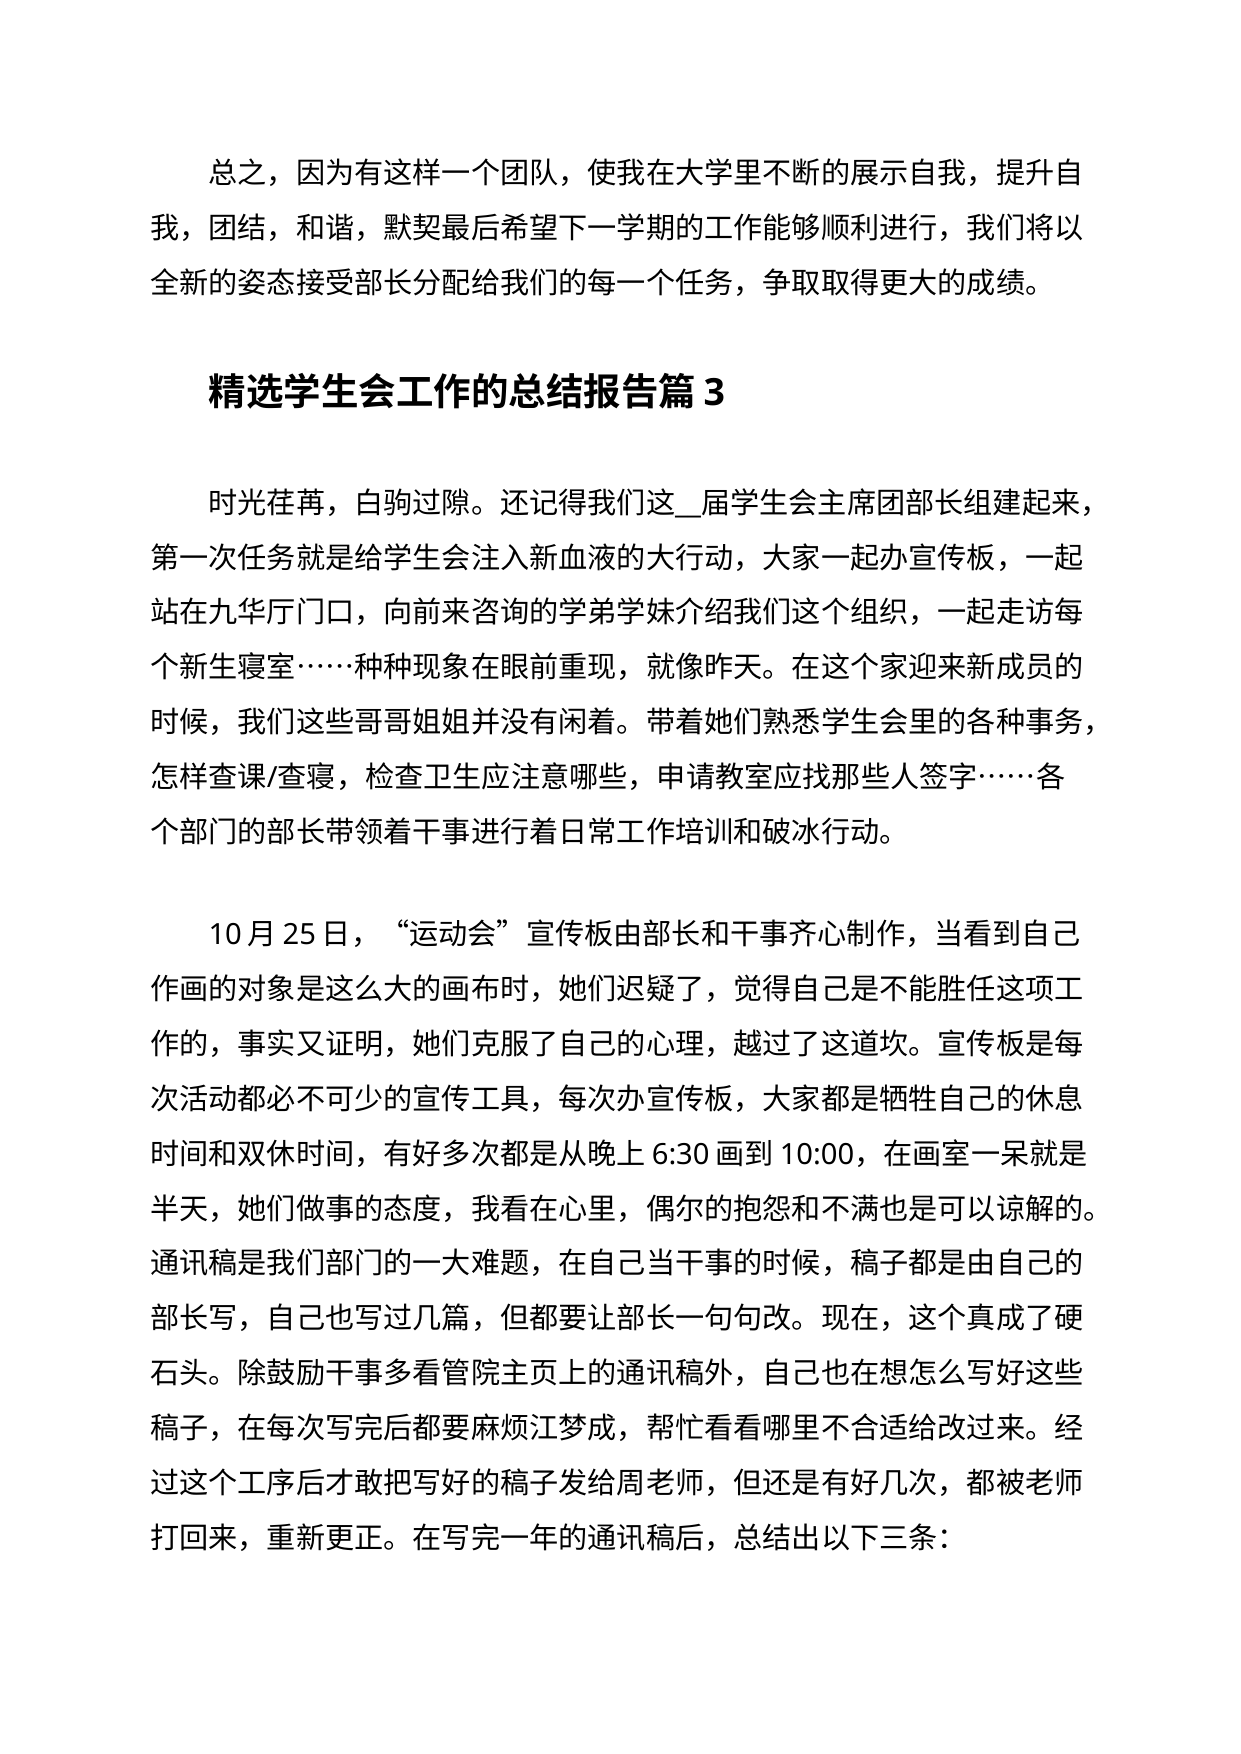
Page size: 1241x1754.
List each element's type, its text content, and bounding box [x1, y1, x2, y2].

text 10月25日，“运动会”宣传板由部长和干事齐心制作，当看到自己作画的对象是这么大的画布时，她们迟疑了，觉得自己是不能胜任这项工作的，事实又证明，她们克服了自己的心理，越过了这道坎。宣传板是每次活动都必不可少的宣传工具，每次办宣传板，大家都是牺牲自己的休息时间和双休时间，有好多次都是从晚上6:30画到10:00，在画室一呆就是半天，她们做事的态度，我看在心里，偶尔的抱怨和不满也是可以谅解的。通讯稿是我们部门的一大难题，在自己当干事的时候，稿子都是由自己的部长写，自己也写过几篇，但都要让部长一句句改。现在，这个真成了硬石头。除鼓励干事多看管院主页上的通讯稿外，自己也在想怎么写好这些稿子，在每次写完后都要麻烦江梦成，帮忙看看哪里不合适给改过来。经过这个工序后才敢把写好的稿子发给周老师，但还是有好几次，都被老师打回来，重新更正。在写完一年的通讯稿后，总结出以下三条： [150, 911, 1090, 1557]
text 时光荏苒，白驹过隙。还记得我们这__届学生会主席团部长组建起来，第一次任务就是给学生会注入新血液的大行动，大家一起办宣传板，一起站在九华厅门口，向前来咨询的学弟学妹介绍我们这个组织，一起走访每个新生寝室……种种现象在眼前重现，就像昨天。在这个家迎来新成员的时候，我们这些哥哥姐姐并没有闲着。带着她们熟悉学生会里的各种事务，怎样查课/查寝，检查卫生应注意哪些，申请教室应找那些人签字……各个部门的部长带领着干事进行着日常工作培训和破冰行动。 [150, 479, 1090, 851]
text 总之，因为有这样一个团队，使我在大学里不断的展示自我，提升自我，团结，和谐，默契最后希望下一学期的工作能够顺利进行，我们将以全新的姿态接受部长分配给我们的每一个任务，争取取得更大的成绩。 [150, 150, 1090, 302]
text 精选学生会工作的总结报告篇3 [150, 362, 1090, 416]
